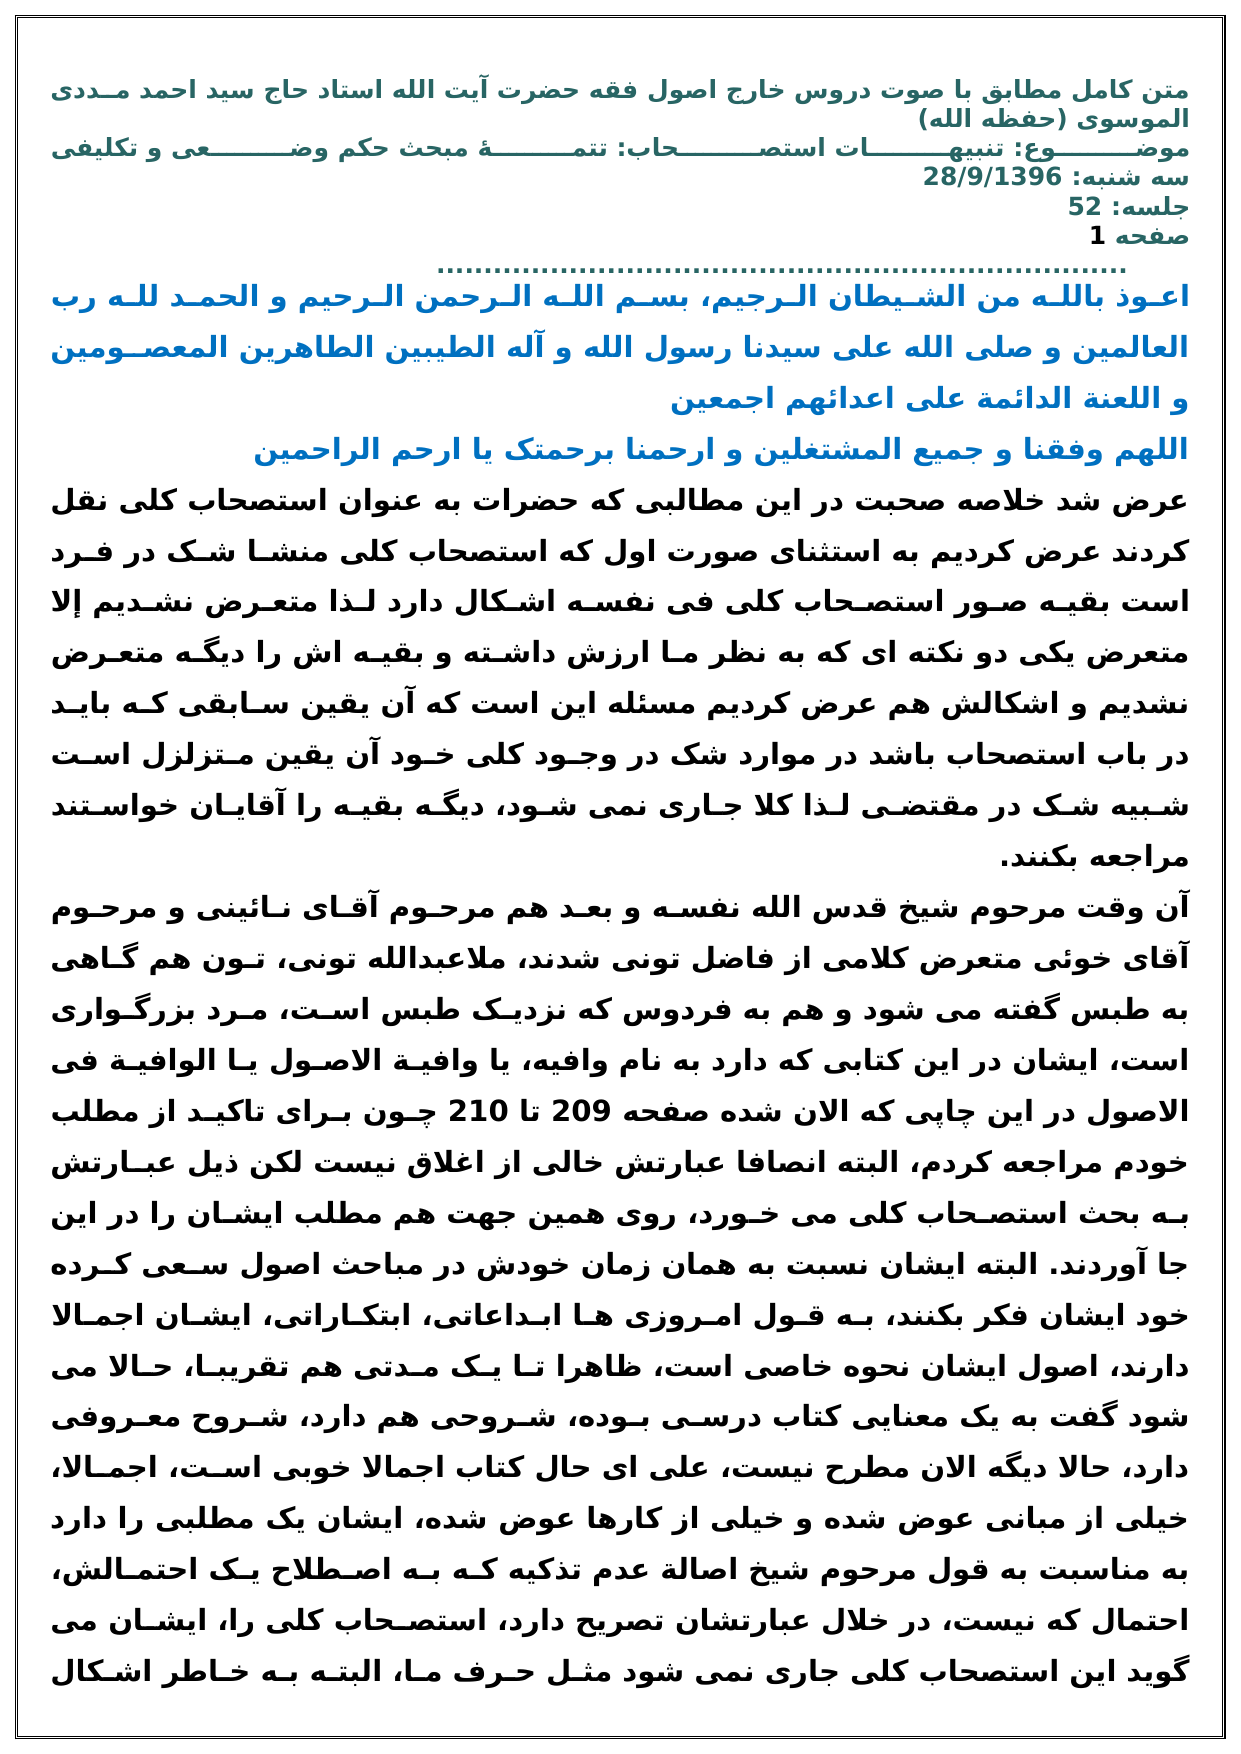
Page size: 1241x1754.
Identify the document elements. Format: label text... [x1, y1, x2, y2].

text عرض شد خلاصه صحبت در این مطالبی که حضرات به عنوان استصحاب کلی نقل کردند عرض کردیم به استثنای صورت اول که استصحاب کلی منشا شک در فرد است بقیه صور استصحاب کلی فی نفسه اشکال دارد لذا متعرض نشدیم إلا متعرض یکی دو نکته ای که به نظر ما ارزش داشته و بقیه اش را دیگه متعرض نشدیم و اشکالش هم عرض کردیم مسئله این است که آن یقین سابقی که باید در باب استصحاب باشد در موارد شک در وجود کلی خود آن یقین متزلزل است شبیه شک در مقتضی لذا کلا جاری نمی شود، دیگه بقیه را آقایان خواستند مراجعه بکنند. [50, 483, 1190, 873]
text اللهم وفقنا و جمیع المشتغلین و ارحمنا برحمتک یا ارحم الراحمین [50, 432, 1190, 466]
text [50, 890, 1190, 1688]
text اعوذ بالله من الشیطان الرجیم، بسم الله الرحمن الرحیم و الحمد لله رب العالمین و صلی الله علی سیدنا رسول الله و آله الطیبین الطاهرین المعصومین و اللعنة الدائمة علی اعدائهم اجمعین [50, 279, 1190, 415]
